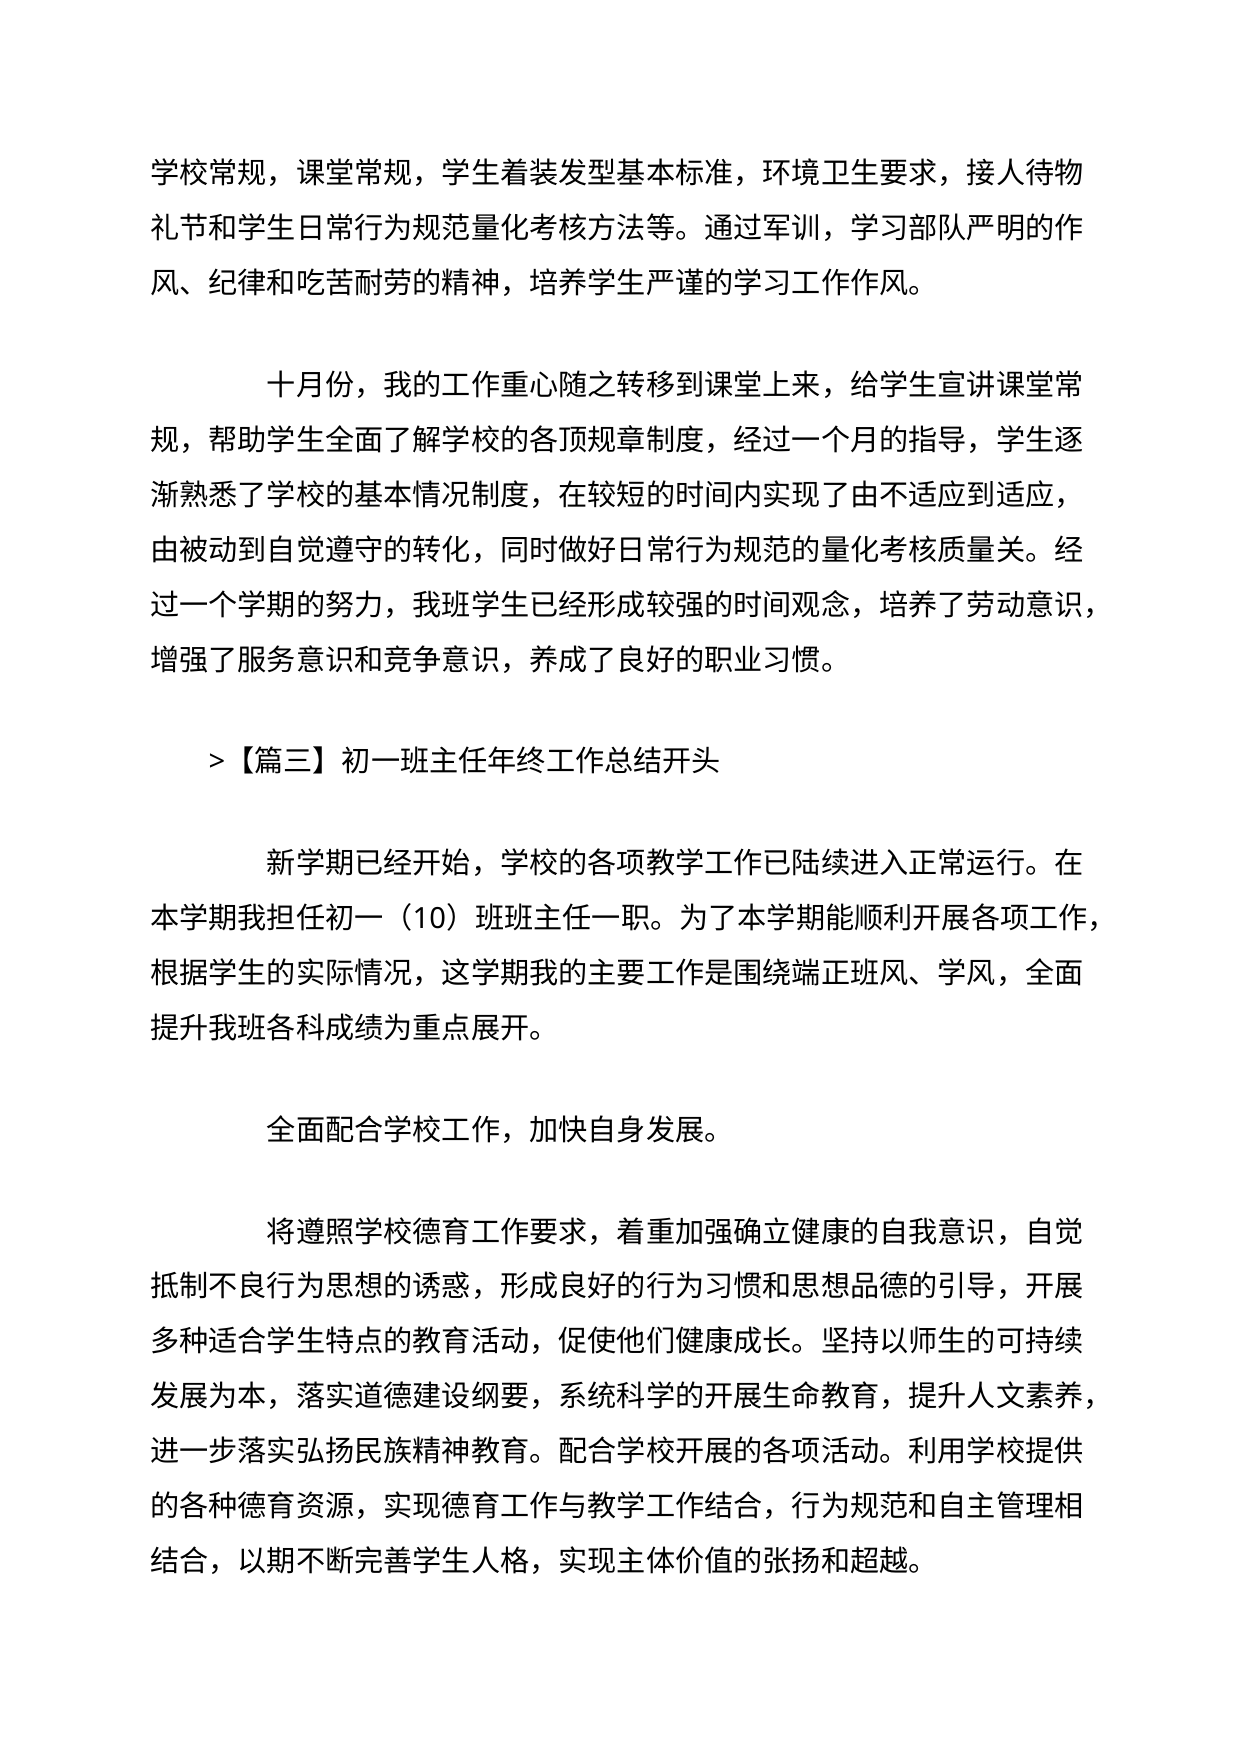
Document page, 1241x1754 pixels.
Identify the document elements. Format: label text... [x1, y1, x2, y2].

text 全面配合学校工作，加快自身发展。 [150, 1106, 1090, 1149]
text >【篇三】初一班主任年终工作总结开头 [150, 738, 1090, 780]
text 新学期已经开始，学校的各项教学工作已陆续进入正常运行。在本学期我担任初一（10）班班主任一职。为了本学期能顺利开展各项工作，根据学生的实际情况，这学期我的主要工作是围绕端正班风、学风，全面提升我班各科成绩为重点展开。 [150, 840, 1090, 1047]
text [150, 150, 1090, 302]
text 将遵照学校德育工作要求，着重加强确立健康的自我意识，自觉抵制不良行为思想的诱惑，形成良好的行为习惯和思想品德的引导，开展多种适合学生特点的教育活动，促使他们健康成长。坚持以师生的可持续发展为本，落实道德建设纲要，系统科学的开展生命教育，提升人文素养，进一步落实弘扬民族精神教育。配合学校开展的各项活动。利用学校提供的各种德育资源，实现德育工作与教学工作结合，行为规范和自主管理相结合，以期不断完善学生人格，实现主体价值的张扬和超越。 [150, 1208, 1090, 1580]
text 十月份，我的工作重心随之转移到课堂上来，给学生宣讲课堂常规，帮助学生全面了解学校的各顶规章制度，经过一个月的指导，学生逐渐熟悉了学校的基本情况制度，在较短的时间内实现了由不适应到适应，由被动到自觉遵守的转化，同时做好日常行为规范的量化考核质量关。经过一个学期的努力，我班学生已经形成较强的时间观念，培养了劳动意识，增强了服务意识和竞争意识，养成了良好的职业习惯。 [150, 362, 1090, 678]
